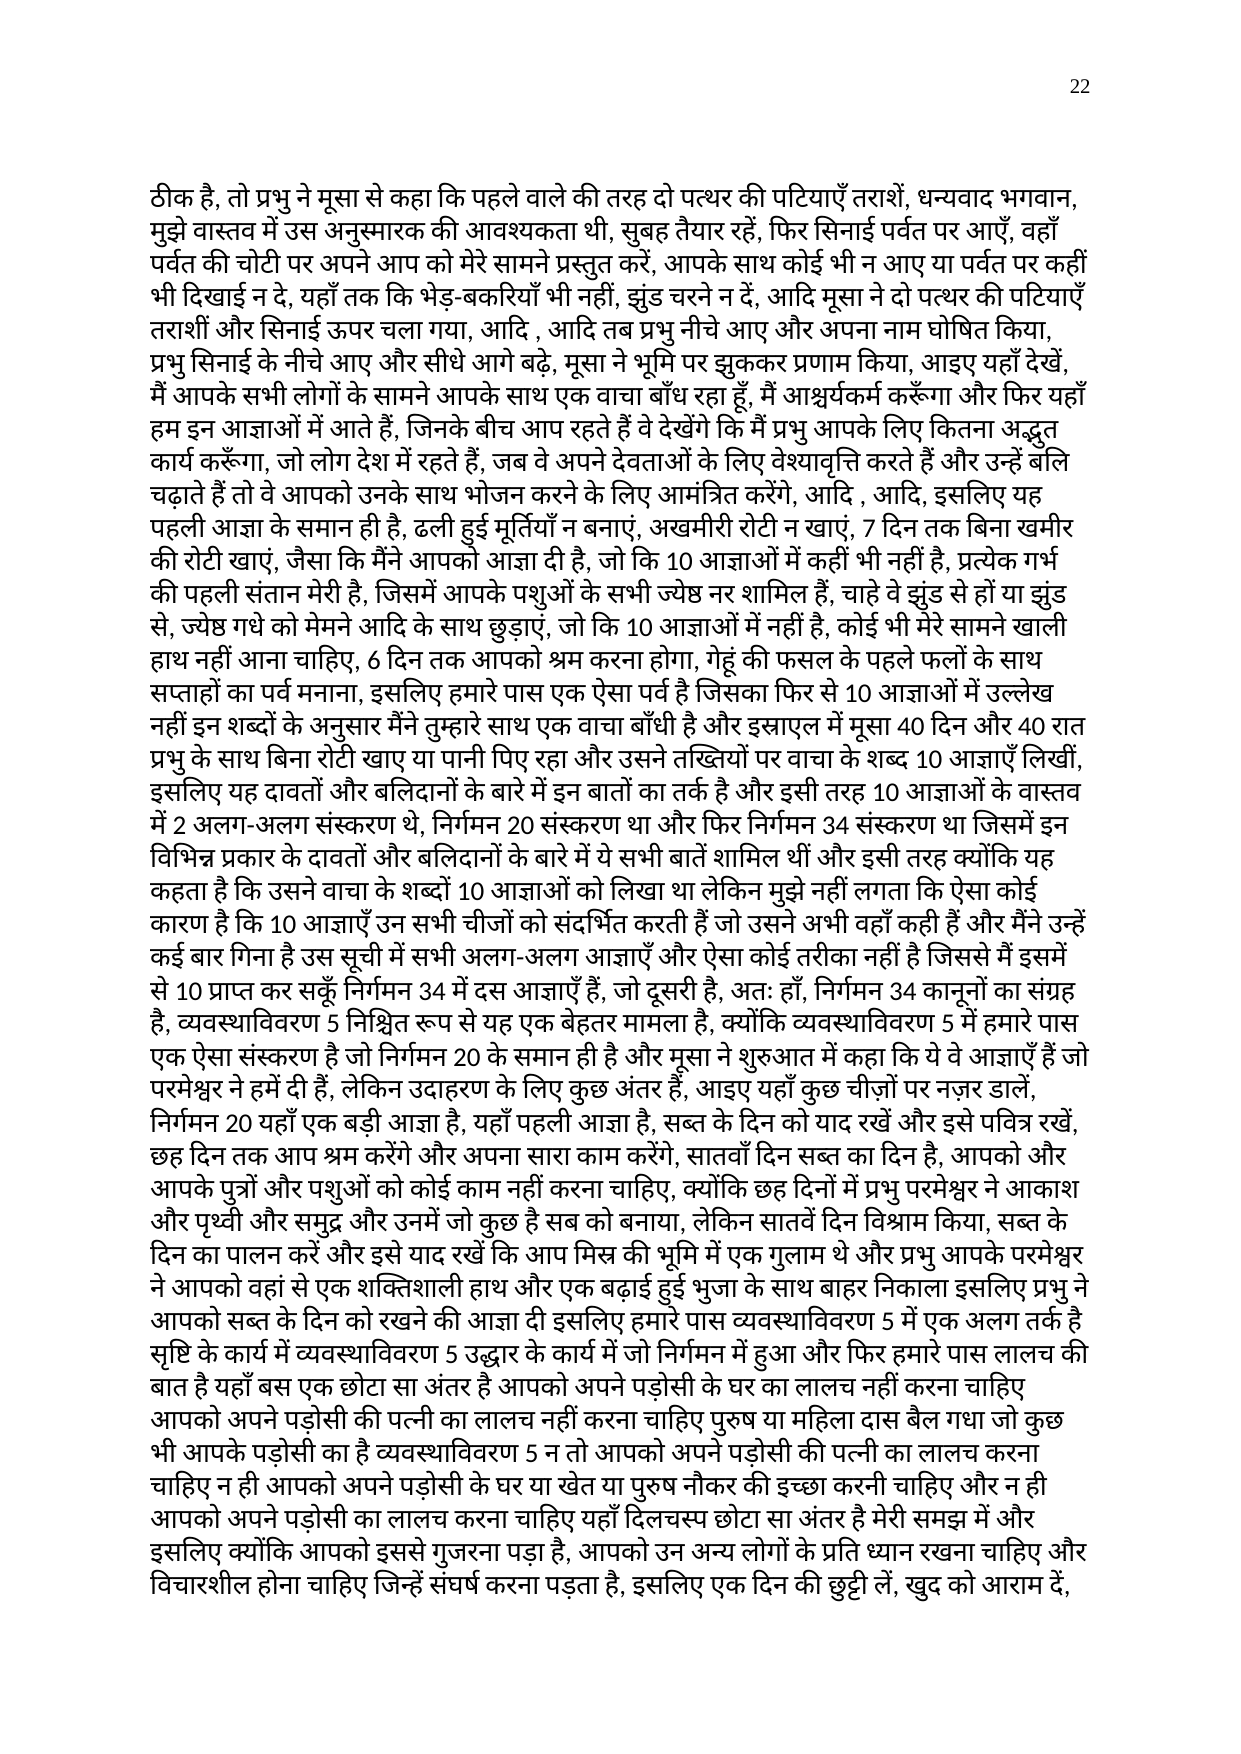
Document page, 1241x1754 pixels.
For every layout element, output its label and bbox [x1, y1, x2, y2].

text [150, 181, 1090, 1601]
